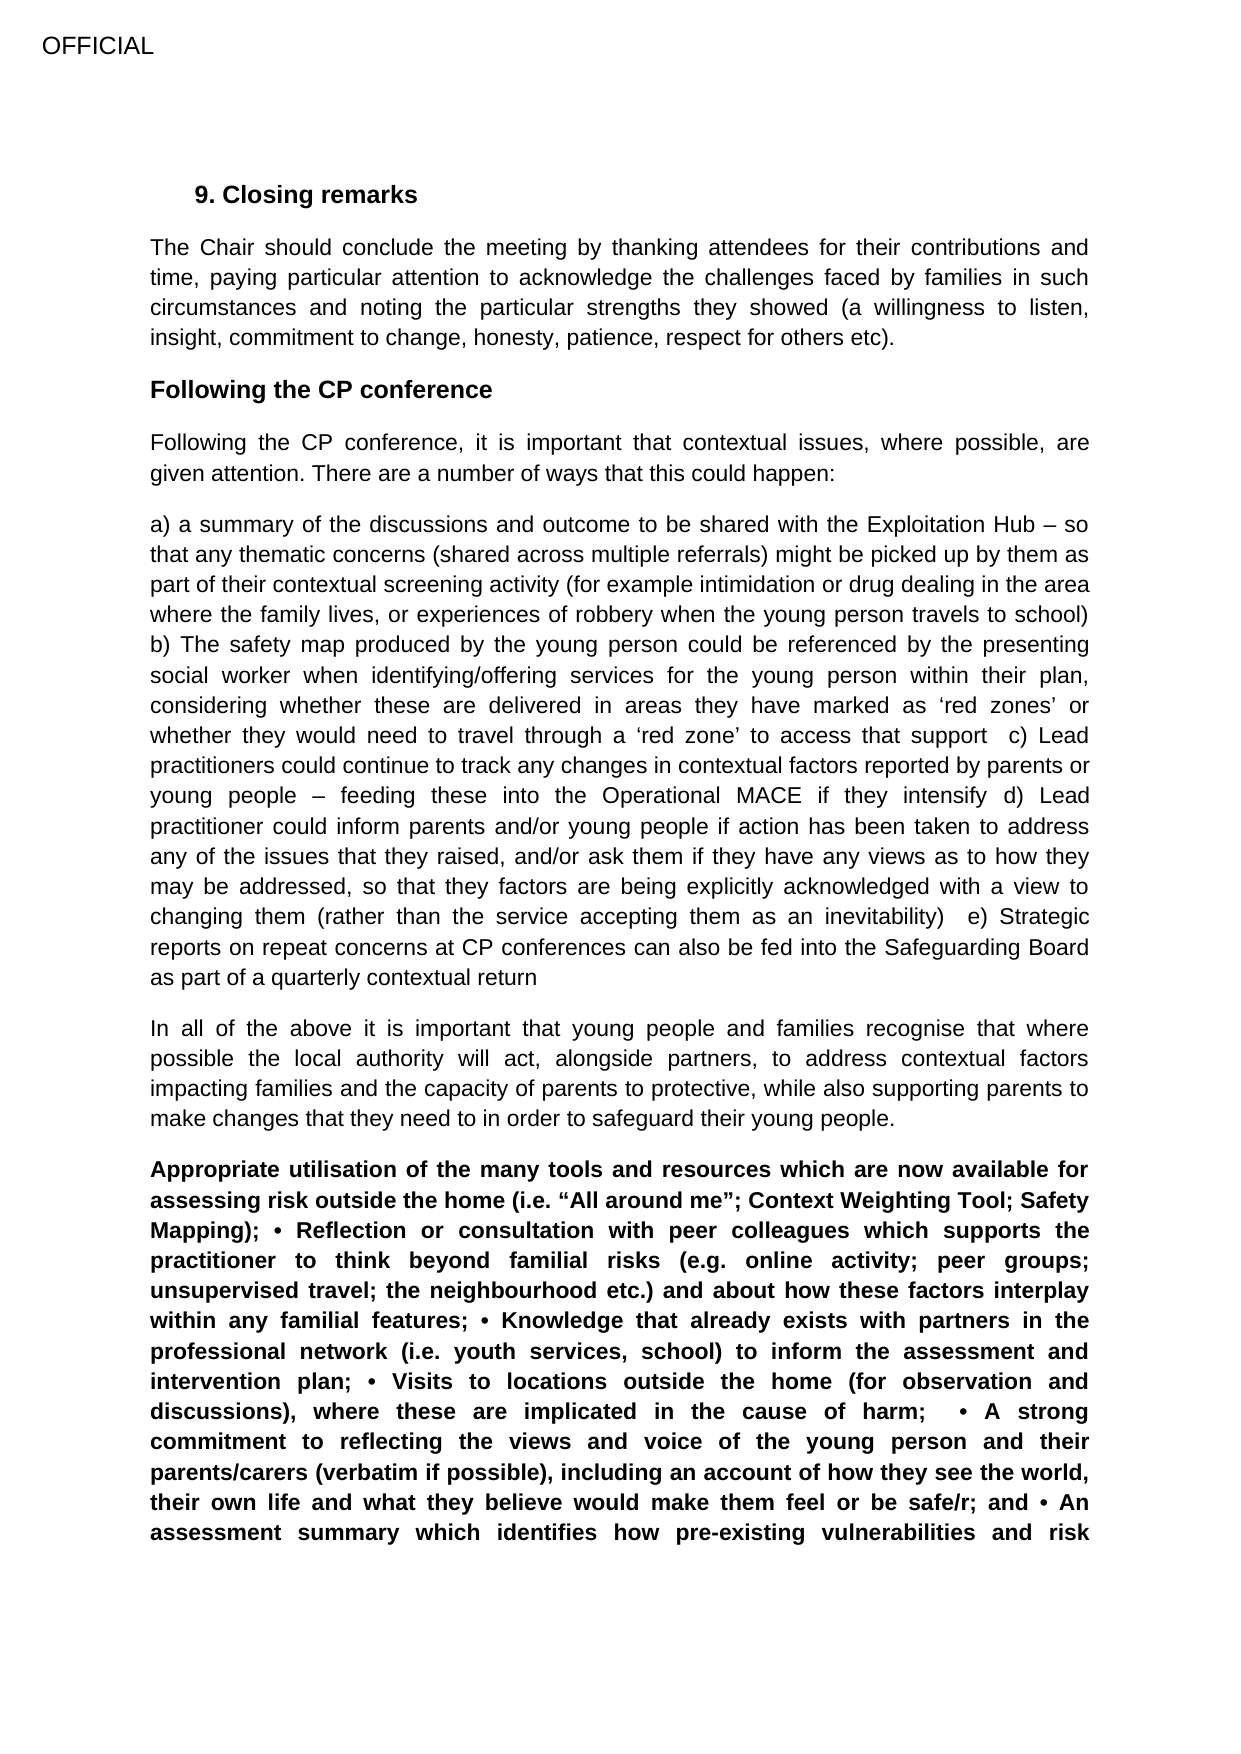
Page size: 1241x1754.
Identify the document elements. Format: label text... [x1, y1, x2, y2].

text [150, 1156, 1090, 1545]
text In all of the above it is important that young people and families recognise that where possible the local authority will act, alongside partners, to address contextual factors impacting families and the capacity of parents to protective, while also supporting parents to make changes that they need to in order to safeguard their young people. [150, 1015, 1090, 1132]
text Following the CP conference, it is important that contextual issues, where possible, are given attention. There are a number of ways that this could happen: [150, 429, 1090, 486]
text Following the CP conference [150, 375, 1090, 404]
text a) a summary of the discussions and outcome to be shared with the Exploitation Hub – so that any thematic concerns (shared across multiple referrals) might be picked up by them as part of their contextual screening activity (for example intimidation or drug dealing in the area where the family lives, or experiences of robbery when the young person travels to school) b) The safety map produced by the young person could be referenced by the presenting social worker when identifying/offering services for the young person within their plan, considering whether these are delivered in areas they have marked as ‘red zones’ or whether they would need to travel through a ‘red zone’ to access that support c) Lead practitioners could continue to track any changes in contextual factors reported by parents or young people – feeding these into the Operational MACE if they intensify d) Lead practitioner could inform parents and/or young people if action has been taken to address any of the issues that they raised, and/or ask them if they have any views as to how they may be addressed, so that they factors are being explicitly acknowledged with a view to changing them (rather than the service accepting them as an inevitability) e) Strategic reports on repeat concerns at CP conferences can also be fed into the Safeguarding Board as part of a quarterly contextual return [150, 511, 1090, 990]
text The Chair should conclude the meeting by thanking attendees for their contributions and time, paying particular attention to acknowledge the challenges faced by families in such circumstances and noting the particular strengths they showed (a willingness to listen, insight, commitment to change, honesty, patience, respect for others etc). [150, 234, 1090, 351]
text 9. Closing remarks [150, 180, 1090, 209]
